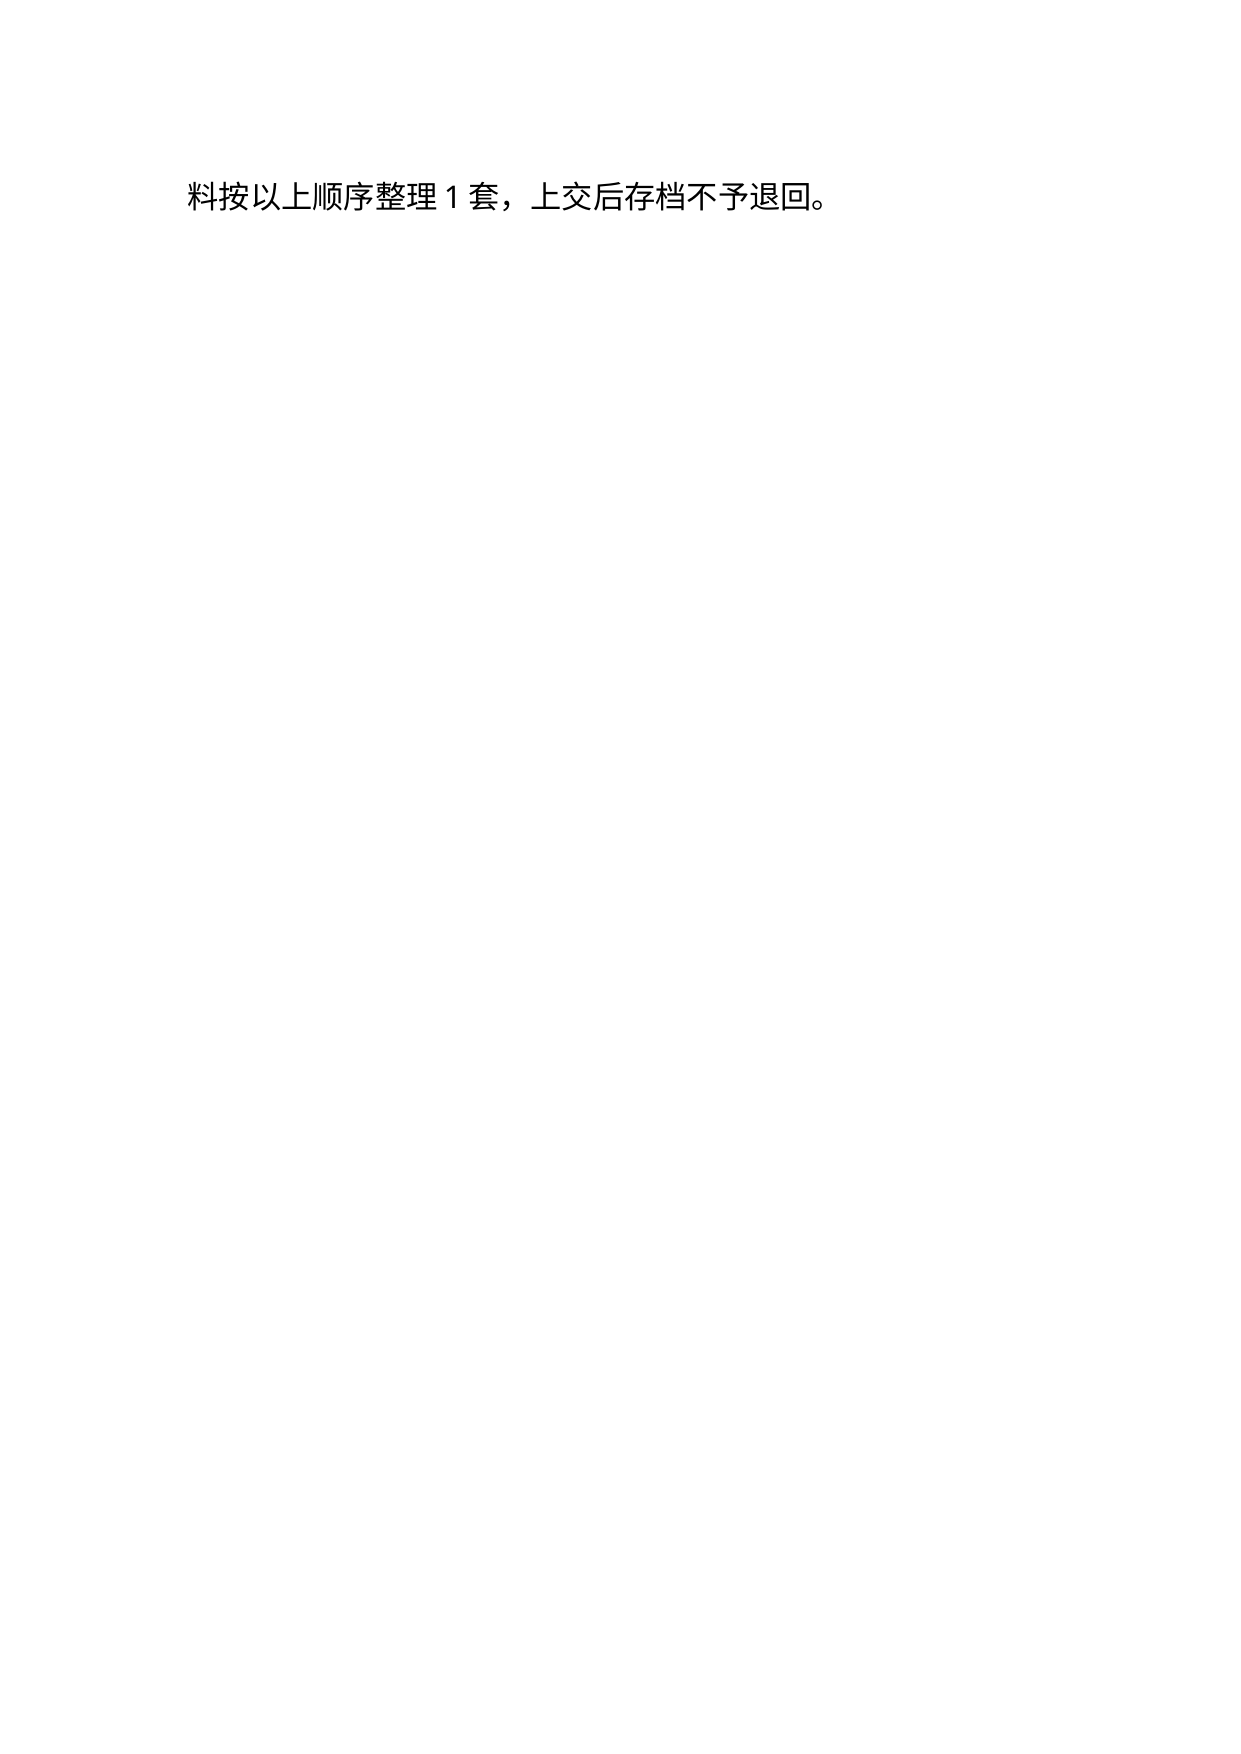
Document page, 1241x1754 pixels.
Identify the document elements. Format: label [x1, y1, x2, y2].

text [187, 162, 1053, 227]
